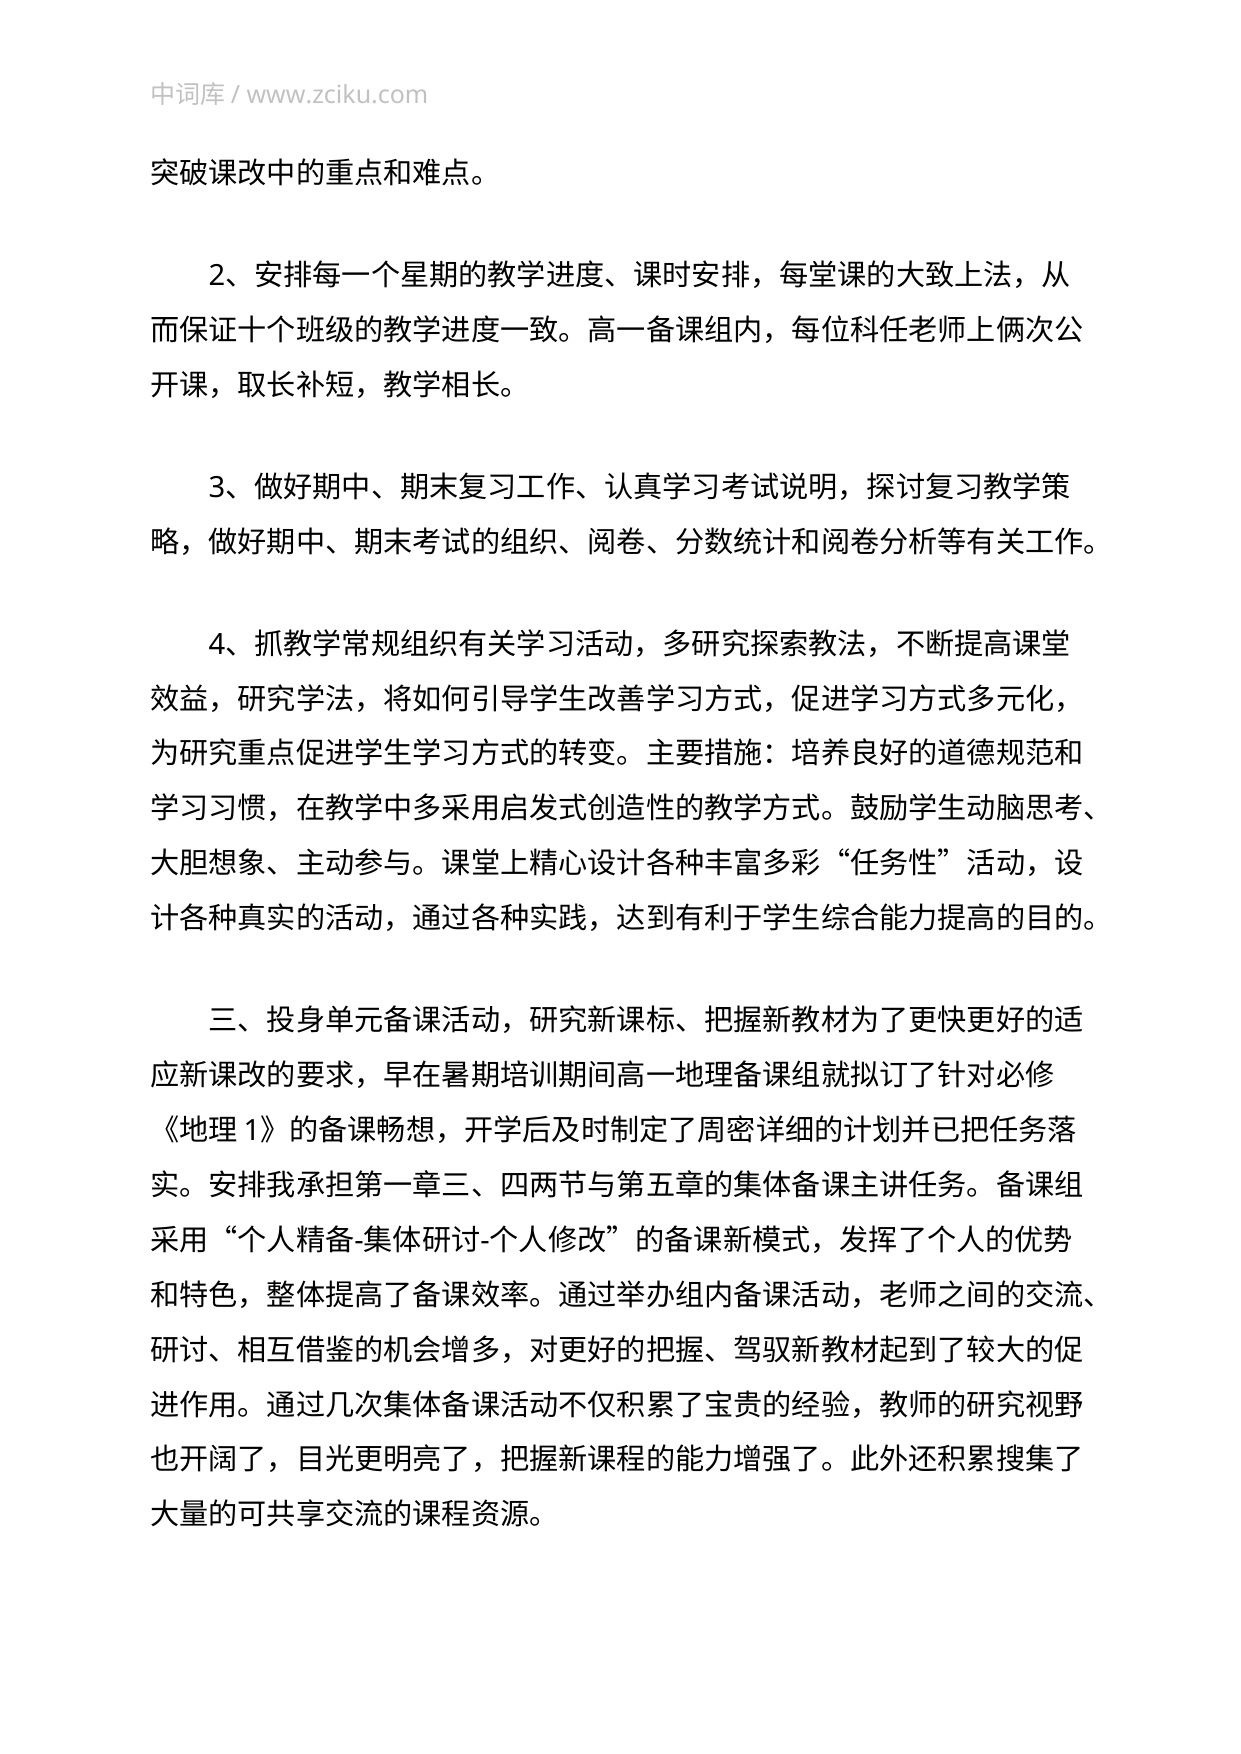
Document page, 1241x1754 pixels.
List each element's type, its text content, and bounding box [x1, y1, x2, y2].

text 2、安排每一个星期的教学进度、课时安排，每堂课的大致上法，从而保证十个班级的教学进度一致。高一备课组内，每位科任老师上俩次公开课，取长补短，教学相长。 [150, 252, 1090, 404]
text 4、抓教学常规组织有关学习活动，多研究探索教法，不断提高课堂效益，研究学法，将如何引导学生改善学习方式，促进学习方式多元化，为研究重点促进学生学习方式的转变。主要措施：培养良好的道德规范和学习习惯，在教学中多采用启发式创造性的教学方式。鼓励学生动脑思考、大胆想象、主动参与。课堂上精心设计各种丰富多彩“任务性”活动，设计各种真实的活动，通过各种实践，达到有利于学生综合能力提高的目的。 [150, 620, 1090, 937]
text 三、投身单元备课活动，研究新课标、把握新教材为了更快更好的适应新课改的要求，早在暑期培训期间高一地理备课组就拟订了针对必修《地理1》的备课畅想，开学后及时制定了周密详细的计划并已把任务落实。安排我承担第一章三、四两节与第五章的集体备课主讲任务。备课组采用“个人精备-集体研讨-个人修改”的备课新模式，发挥了个人的优势和特色，整体提高了备课效率。通过举办组内备课活动，老师之间的交流、研讨、相互借鉴的机会增多，对更好的把握、驾驭新教材起到了较大的促进作用。通过几次集体备课活动不仅积累了宝贵的经验，教师的研究视野也开阔了，目光更明亮了，把握新课程的能力增强了。此外还积累搜集了大量的可共享交流的课程资源。 [150, 997, 1090, 1533]
text 3、做好期中、期末复习工作、认真学习考试说明，探讨复习教学策略，做好期中、期末考试的组织、阅卷、分数统计和阅卷分析等有关工作。 [150, 463, 1090, 561]
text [150, 150, 1090, 192]
